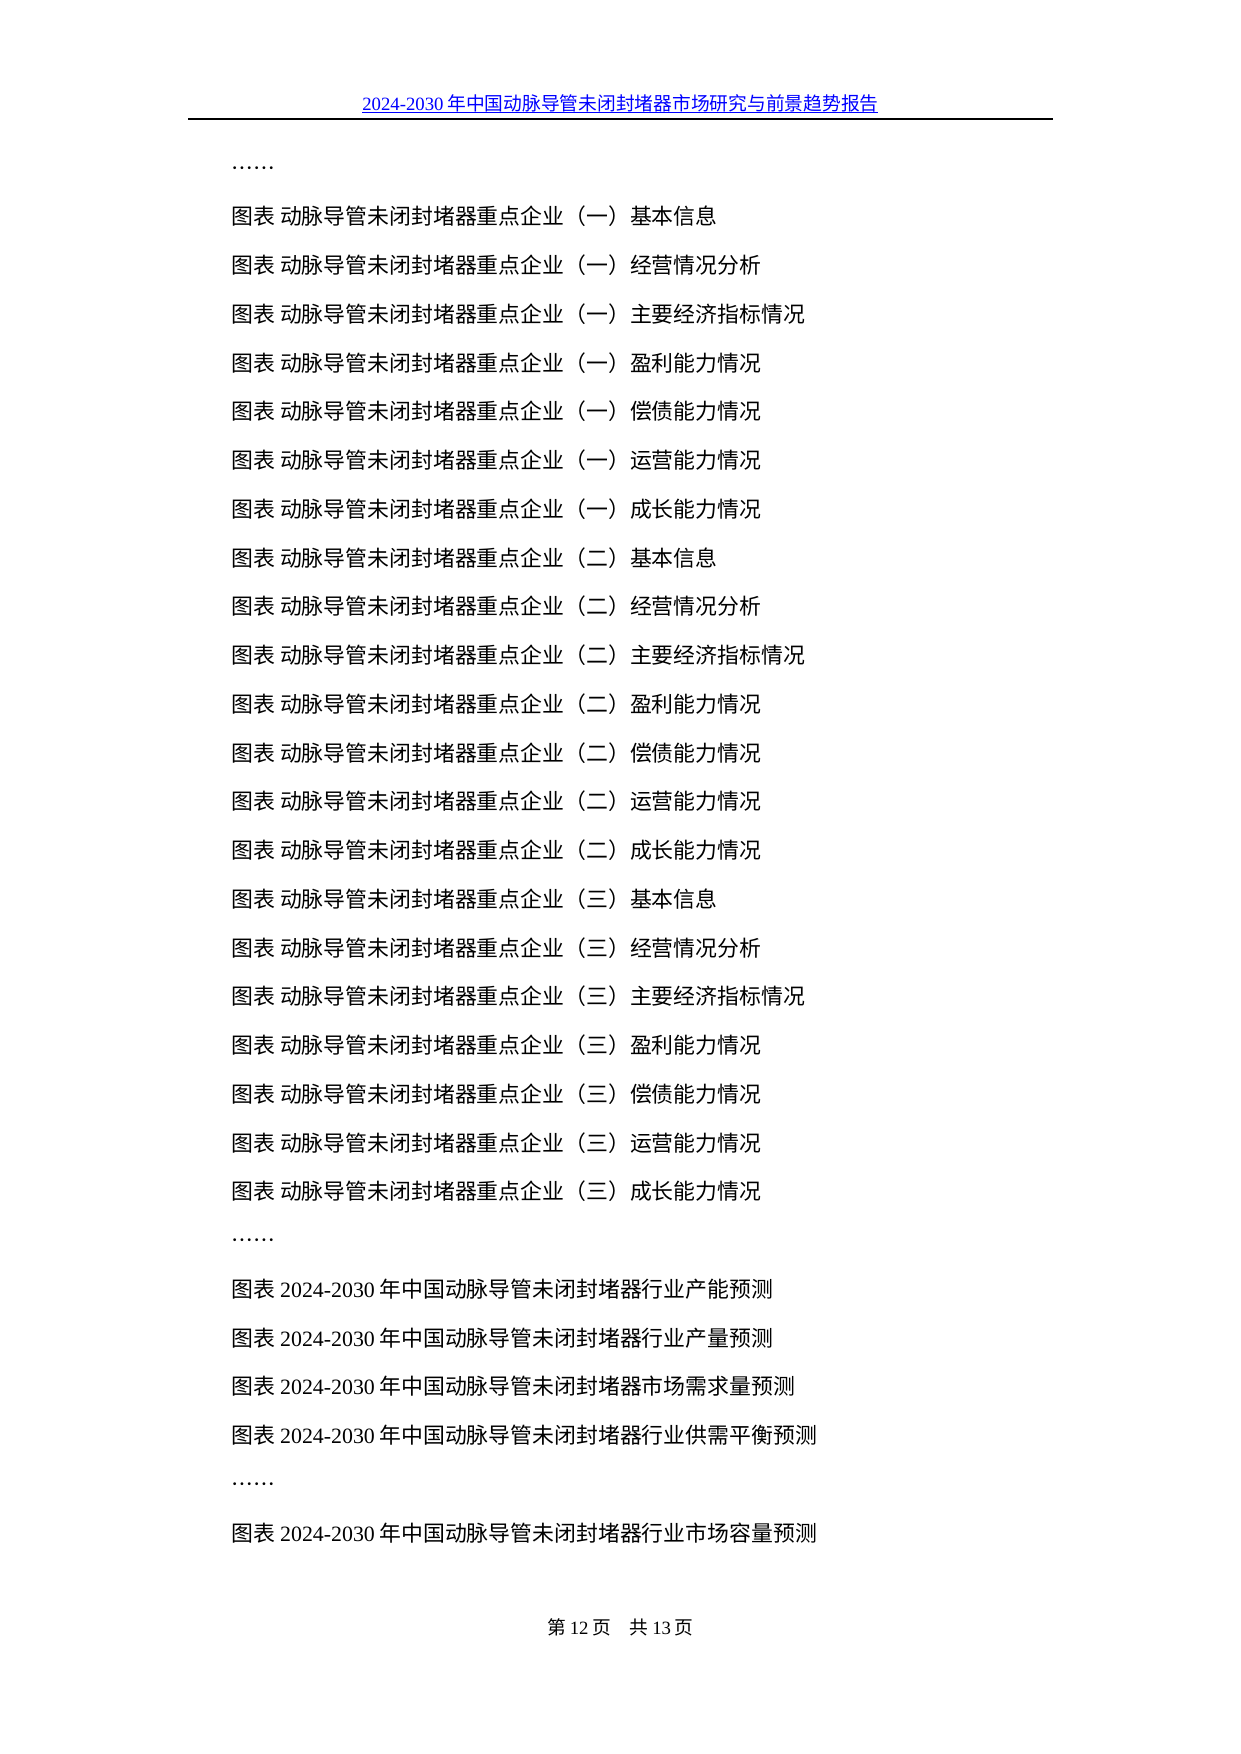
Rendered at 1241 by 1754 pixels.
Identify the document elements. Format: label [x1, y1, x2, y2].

text [187, 150, 1053, 1548]
